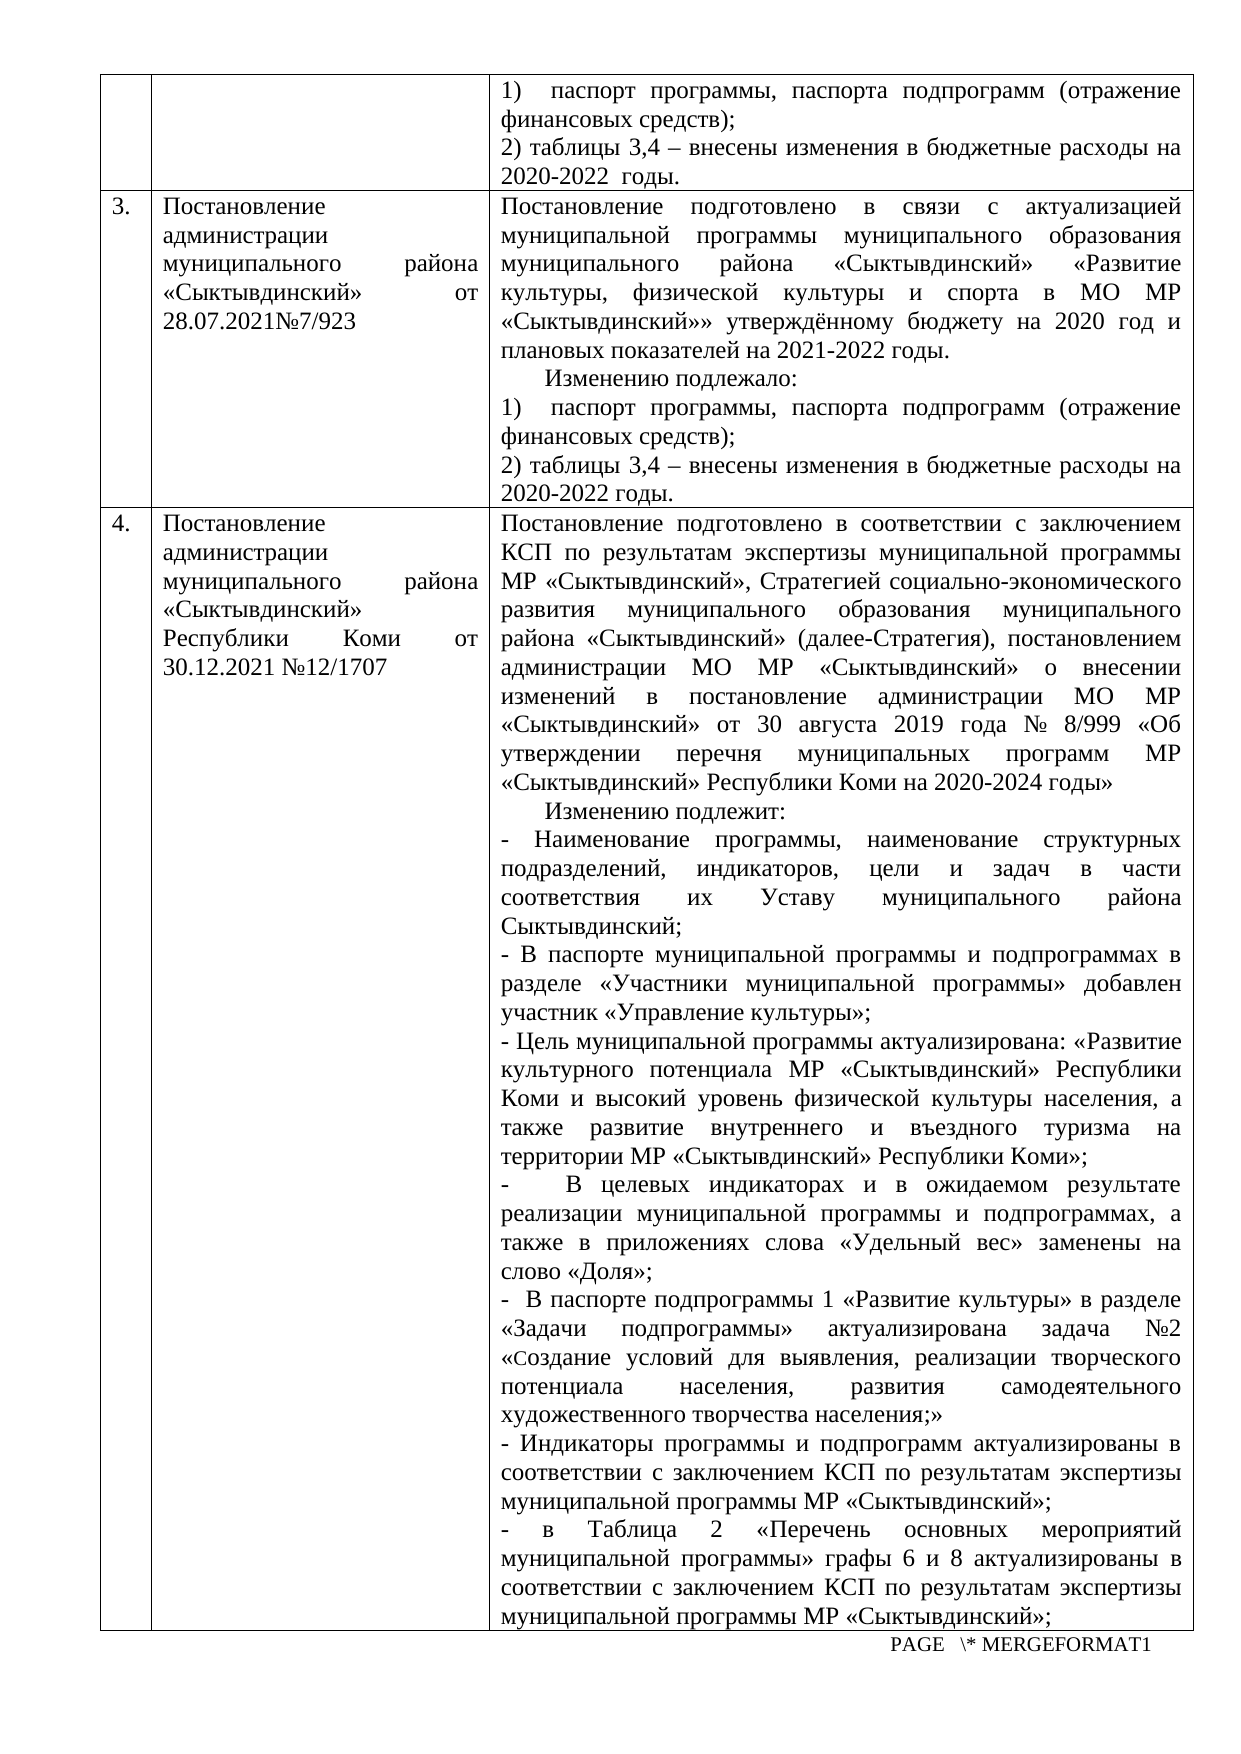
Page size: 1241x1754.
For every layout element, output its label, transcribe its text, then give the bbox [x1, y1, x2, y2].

table_cell Постановление подготовлено в связи с актуализацией муниципальной программы муниципального образования муниципального района «Сыктывдинский» «Развитие культуры, физической культуры и спорта в МО МР «Сыктывдинский»» утверждённому бюджету на 2020 год и плановых показателей на 2021-2022 годы. Изменению подлежало: 1) паспорт программы, паспорта подпрограмм (отражение финансовых средств); 2) таблицы 3,4 – внесены изменения в бюджетные расходы на 2020-2022 годы. [490, 191, 1193, 507]
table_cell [152, 508, 489, 1629]
table_cell Постановление администрации муниципального района «Сыктывдинский» от 28.07.2021№7/923 [152, 191, 489, 507]
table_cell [490, 75, 1193, 190]
table_cell 2. [101, 75, 151, 190]
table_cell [152, 75, 489, 190]
table_cell 4. [101, 508, 151, 1629]
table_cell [490, 508, 1193, 1629]
table_cell 3. [101, 191, 151, 507]
